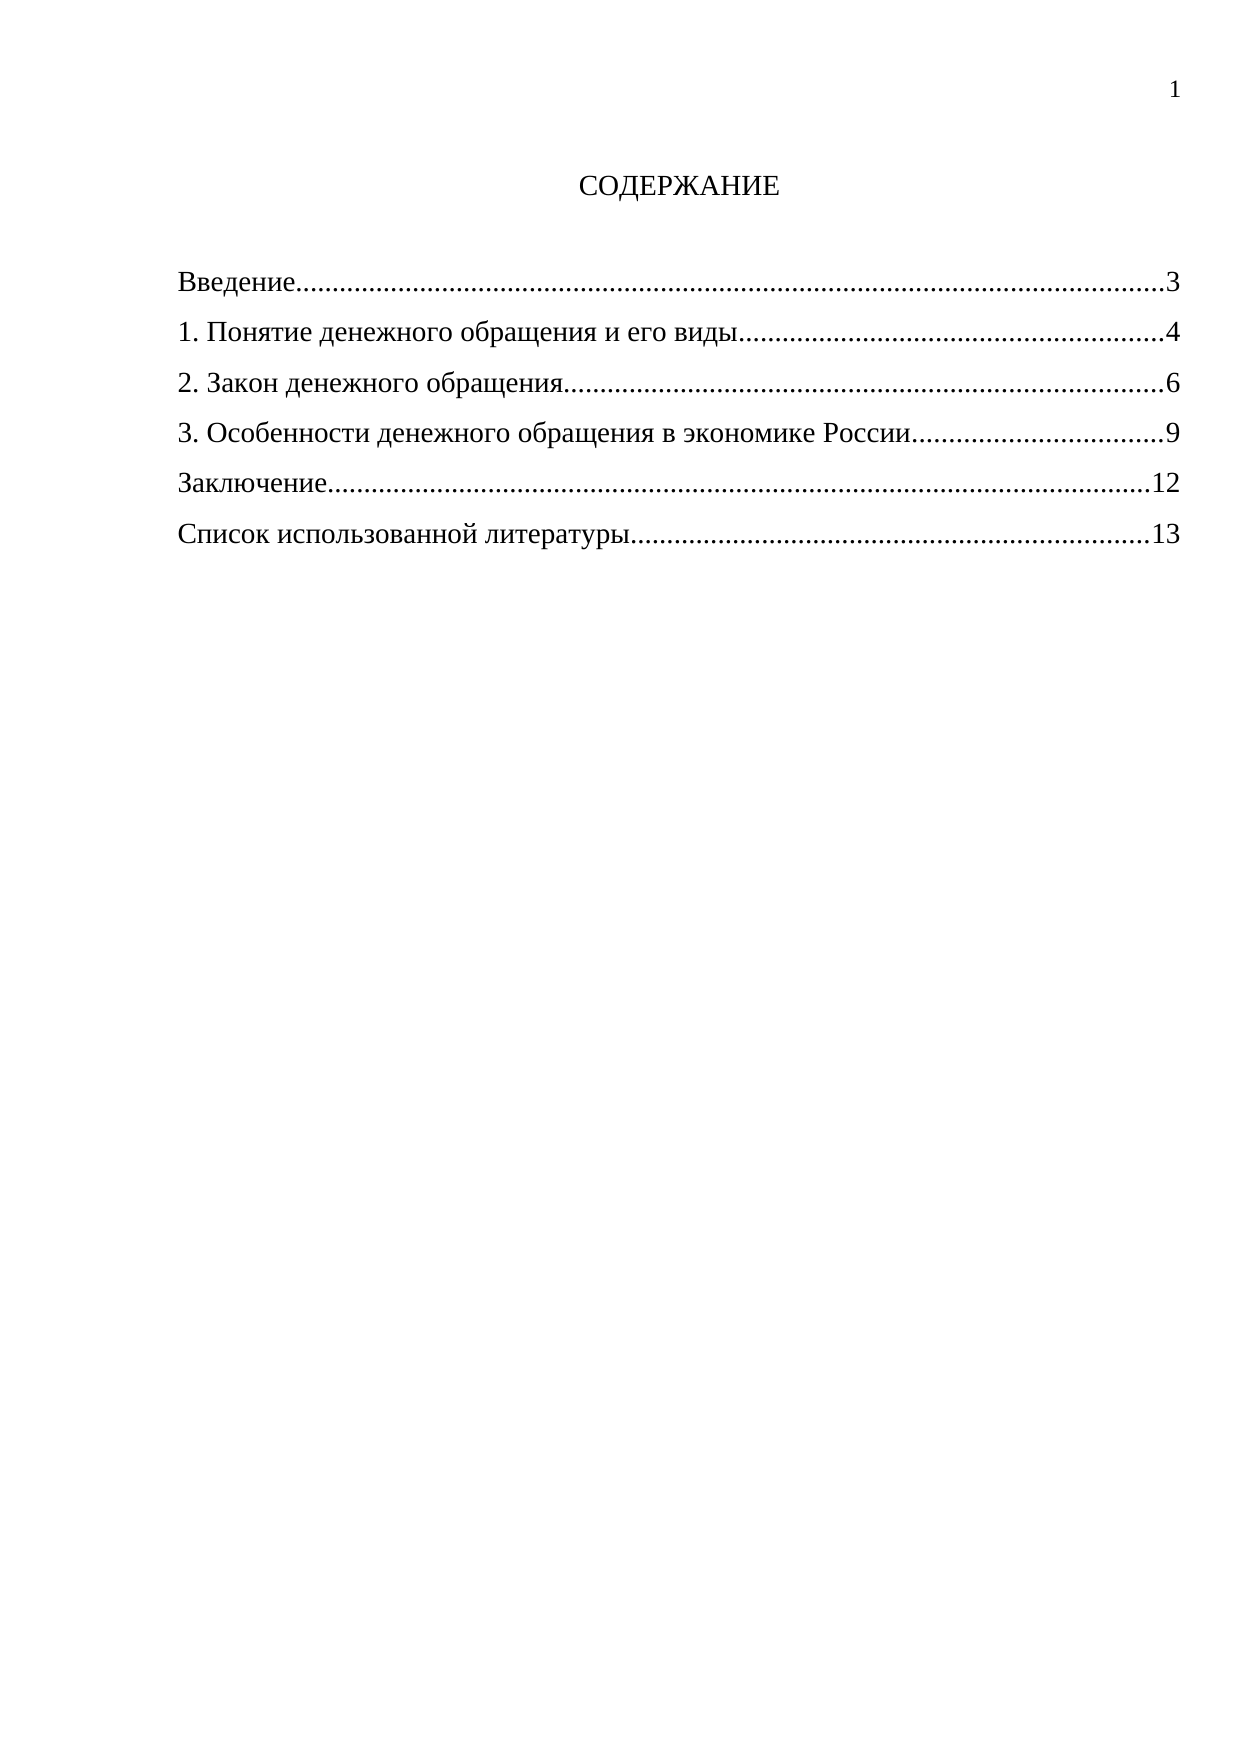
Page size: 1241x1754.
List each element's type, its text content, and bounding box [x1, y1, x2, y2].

text 1. Понятие денежного обращения и его виды 4 [177, 314, 1181, 348]
text Список использованной литературы 13 [177, 516, 1181, 549]
text СОДЕРЖАНИЕ [177, 168, 1181, 202]
text 3. Особенности денежного обращения в экономике России 9 [177, 415, 1181, 449]
text 2. Закон денежного обращения 6 [177, 365, 1181, 398]
text Введение 3 [177, 264, 1181, 298]
text Заключение 12 [177, 466, 1181, 499]
